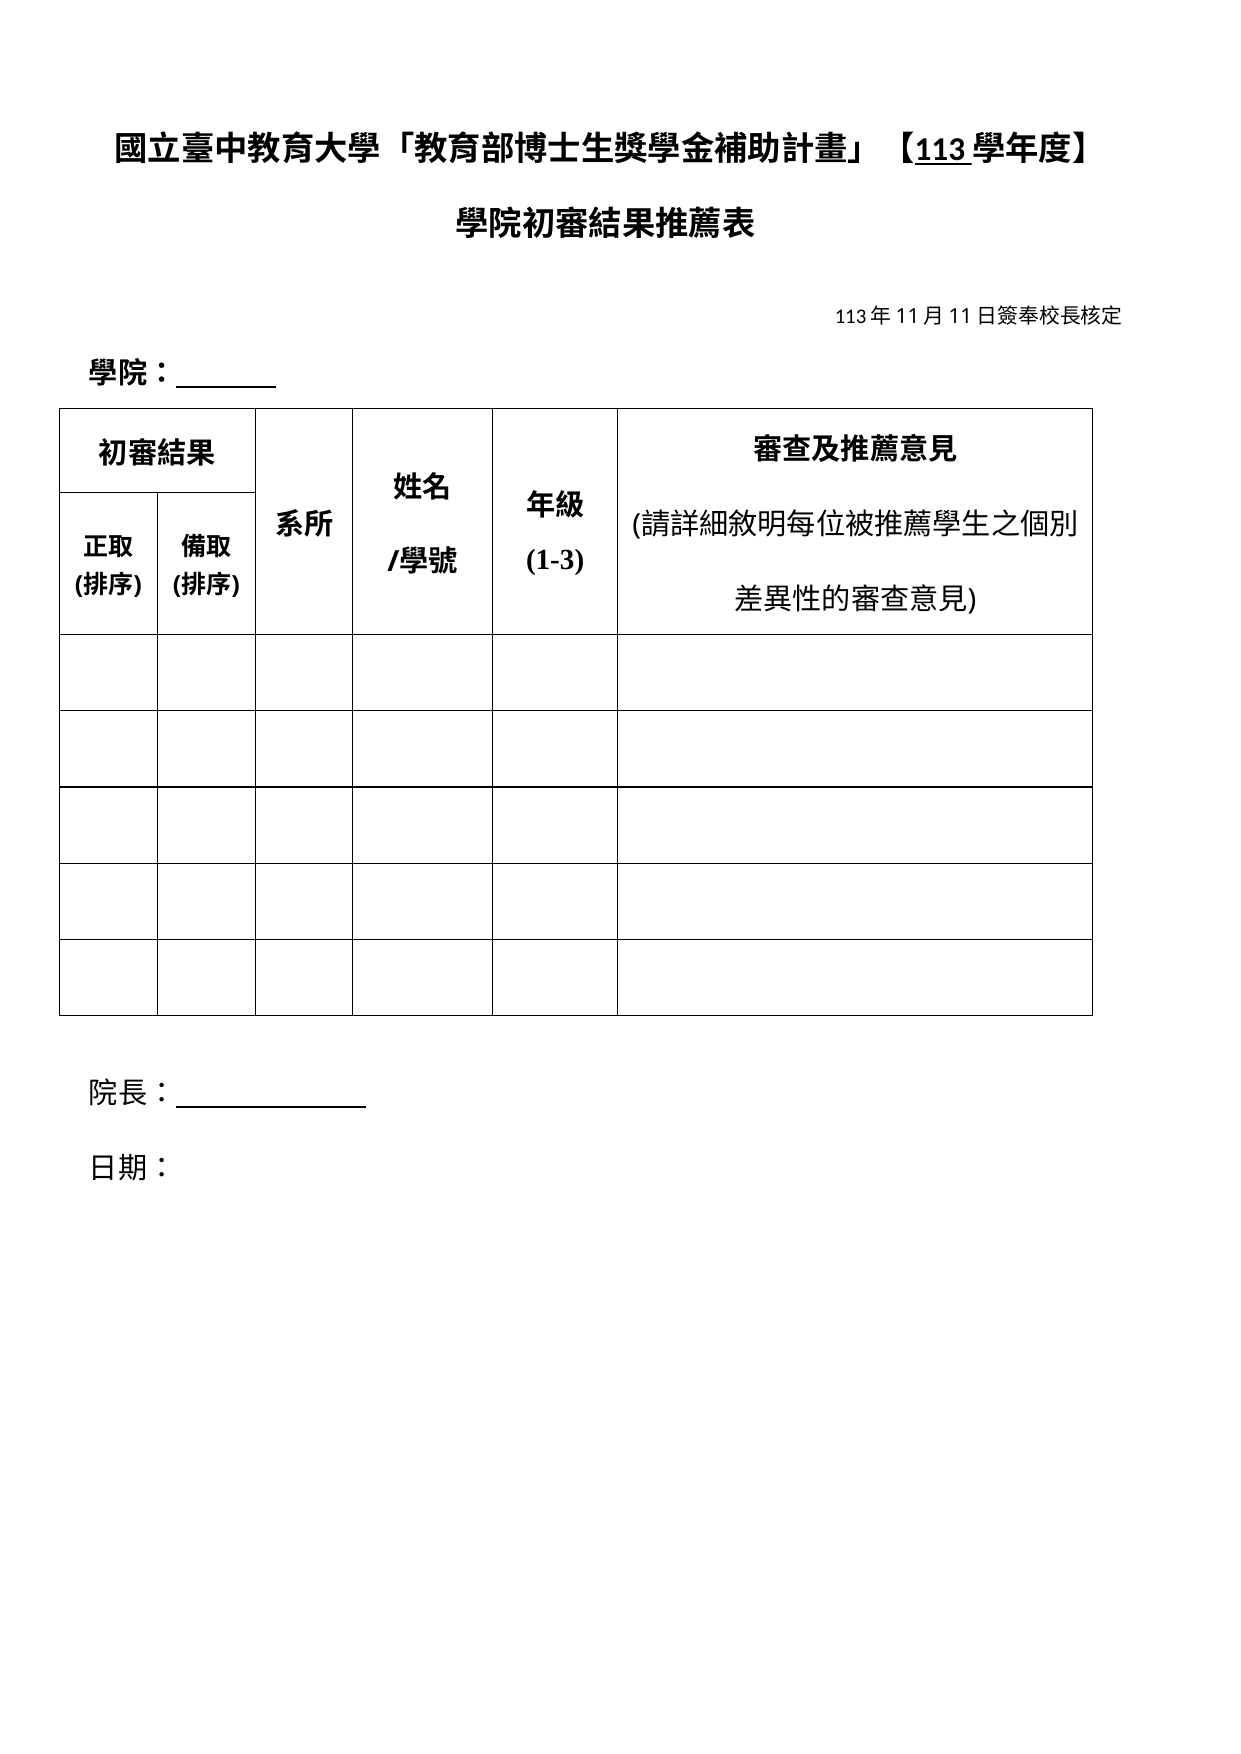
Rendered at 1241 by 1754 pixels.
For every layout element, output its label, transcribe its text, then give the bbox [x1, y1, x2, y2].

table_cell [158, 864, 255, 938]
table_cell [493, 864, 617, 938]
table_cell 正取 (排序) [60, 493, 157, 634]
table_cell [158, 788, 255, 862]
table_cell [493, 940, 617, 1014]
table_cell [618, 788, 1092, 862]
table_cell [158, 940, 255, 1014]
text 學院初審結果推薦表 [89, 183, 1122, 258]
table_cell [618, 635, 1092, 710]
text 113年11月11日簽奉校長核定 [89, 296, 1122, 333]
table_cell [353, 864, 492, 938]
table_cell [493, 788, 617, 862]
table_cell [493, 711, 617, 786]
text 院長： [89, 1053, 1122, 1128]
table_cell [158, 635, 255, 710]
table_cell [60, 940, 157, 1014]
table_header 系所 [256, 409, 352, 634]
table_cell [60, 788, 157, 862]
table_header 年級 (1-3) [493, 409, 617, 634]
table_cell [60, 635, 157, 710]
table_cell [353, 635, 492, 710]
table_cell [256, 940, 352, 1014]
table_cell [353, 788, 492, 862]
table_cell [256, 635, 352, 710]
table_cell 備取 (排序) [158, 493, 255, 634]
table_cell [618, 864, 1092, 938]
table_cell [256, 788, 352, 862]
table_cell [618, 940, 1092, 1014]
table_cell [158, 711, 255, 786]
text 日期： [89, 1128, 1122, 1203]
table_header 初審結果 [60, 409, 255, 492]
table_cell [60, 711, 157, 786]
table_cell [60, 864, 157, 938]
table_header 姓名 /學號 [353, 409, 492, 634]
table_cell [493, 635, 617, 710]
table_cell [353, 940, 492, 1014]
text 學院： [89, 333, 1122, 408]
table_cell [256, 864, 352, 938]
text 國立臺中教育大學「教育部博士生獎學金補助計畫」【113學年度】 [89, 108, 1122, 183]
table_cell [256, 711, 352, 786]
table_cell [353, 711, 492, 786]
table_header 審查及推薦意見 (請詳細敘明每位被推薦學生之個別差異性的審查意見) [618, 409, 1092, 634]
table_cell [618, 711, 1092, 786]
